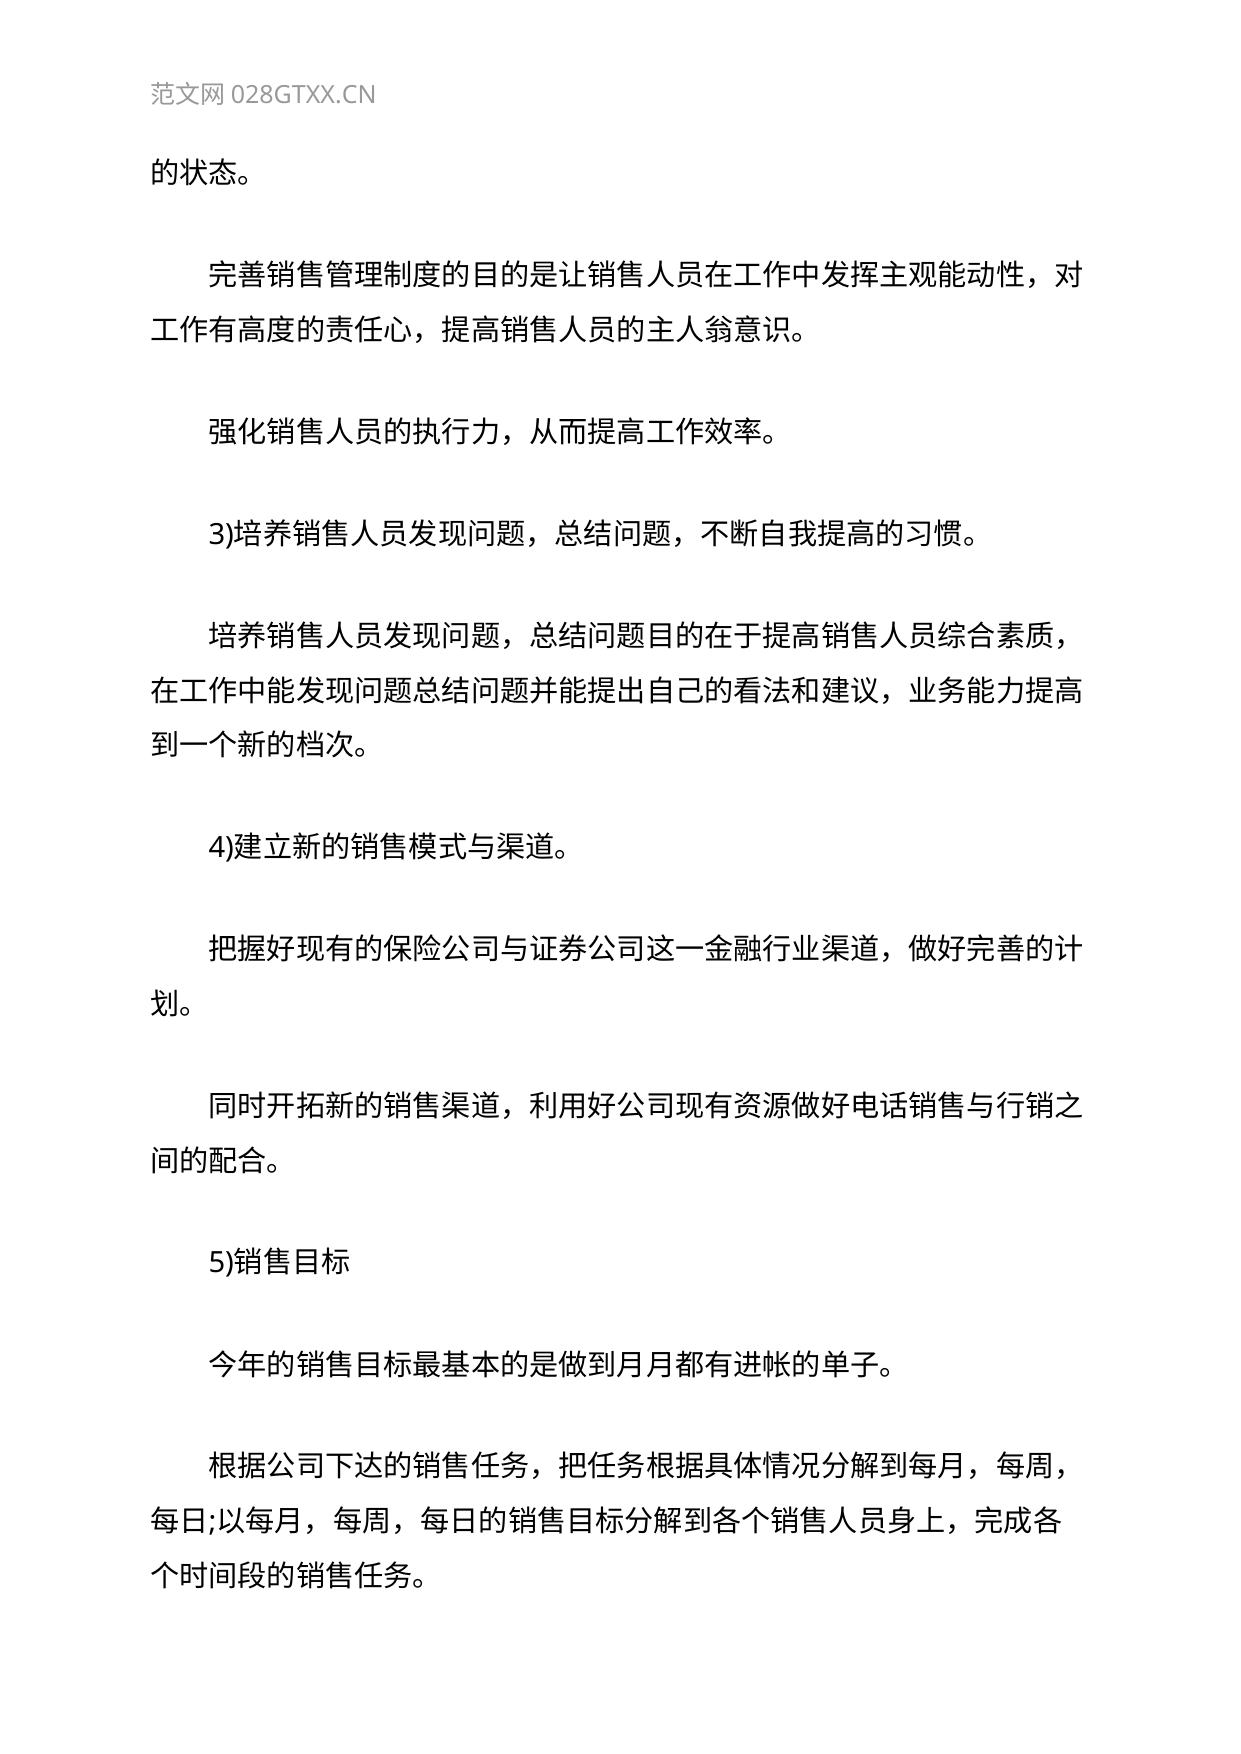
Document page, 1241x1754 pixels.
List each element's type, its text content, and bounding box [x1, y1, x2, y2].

text 根据公司下达的销售任务，把任务根据具体情况分解到每月，每周，每日;以每月，每周，每日的销售目标分解到各个销售人员身上，完成各个时间段的销售任务。 [150, 1443, 1090, 1595]
text 培养销售人员发现问题，总结问题目的在于提高销售人员综合素质，在工作中能发现问题总结问题并能提出自己的看法和建议，业务能力提高到一个新的档次。 [150, 612, 1090, 764]
text 今年的销售目标最基本的是做到月月都有进帐的单子。 [150, 1341, 1090, 1383]
text 完善销售管理制度的目的是让销售人员在工作中发挥主观能动性，对工作有高度的责任心，提高销售人员的主人翁意识。 [150, 252, 1090, 349]
text 强化销售人员的执行力，从而提高工作效率。 [150, 408, 1090, 451]
text 5)销售目标 [150, 1239, 1090, 1281]
text 把握好现有的保险公司与证券公司这一金融行业渠道，做好完善的计划。 [150, 926, 1090, 1023]
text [150, 150, 1090, 192]
text 同时开拓新的销售渠道，利用好公司现有资源做好电话销售与行销之间的配合。 [150, 1082, 1090, 1179]
text 3)培养销售人员发现问题，总结问题，不断自我提高的习惯。 [150, 510, 1090, 553]
text 4)建立新的销售模式与渠道。 [150, 824, 1090, 866]
